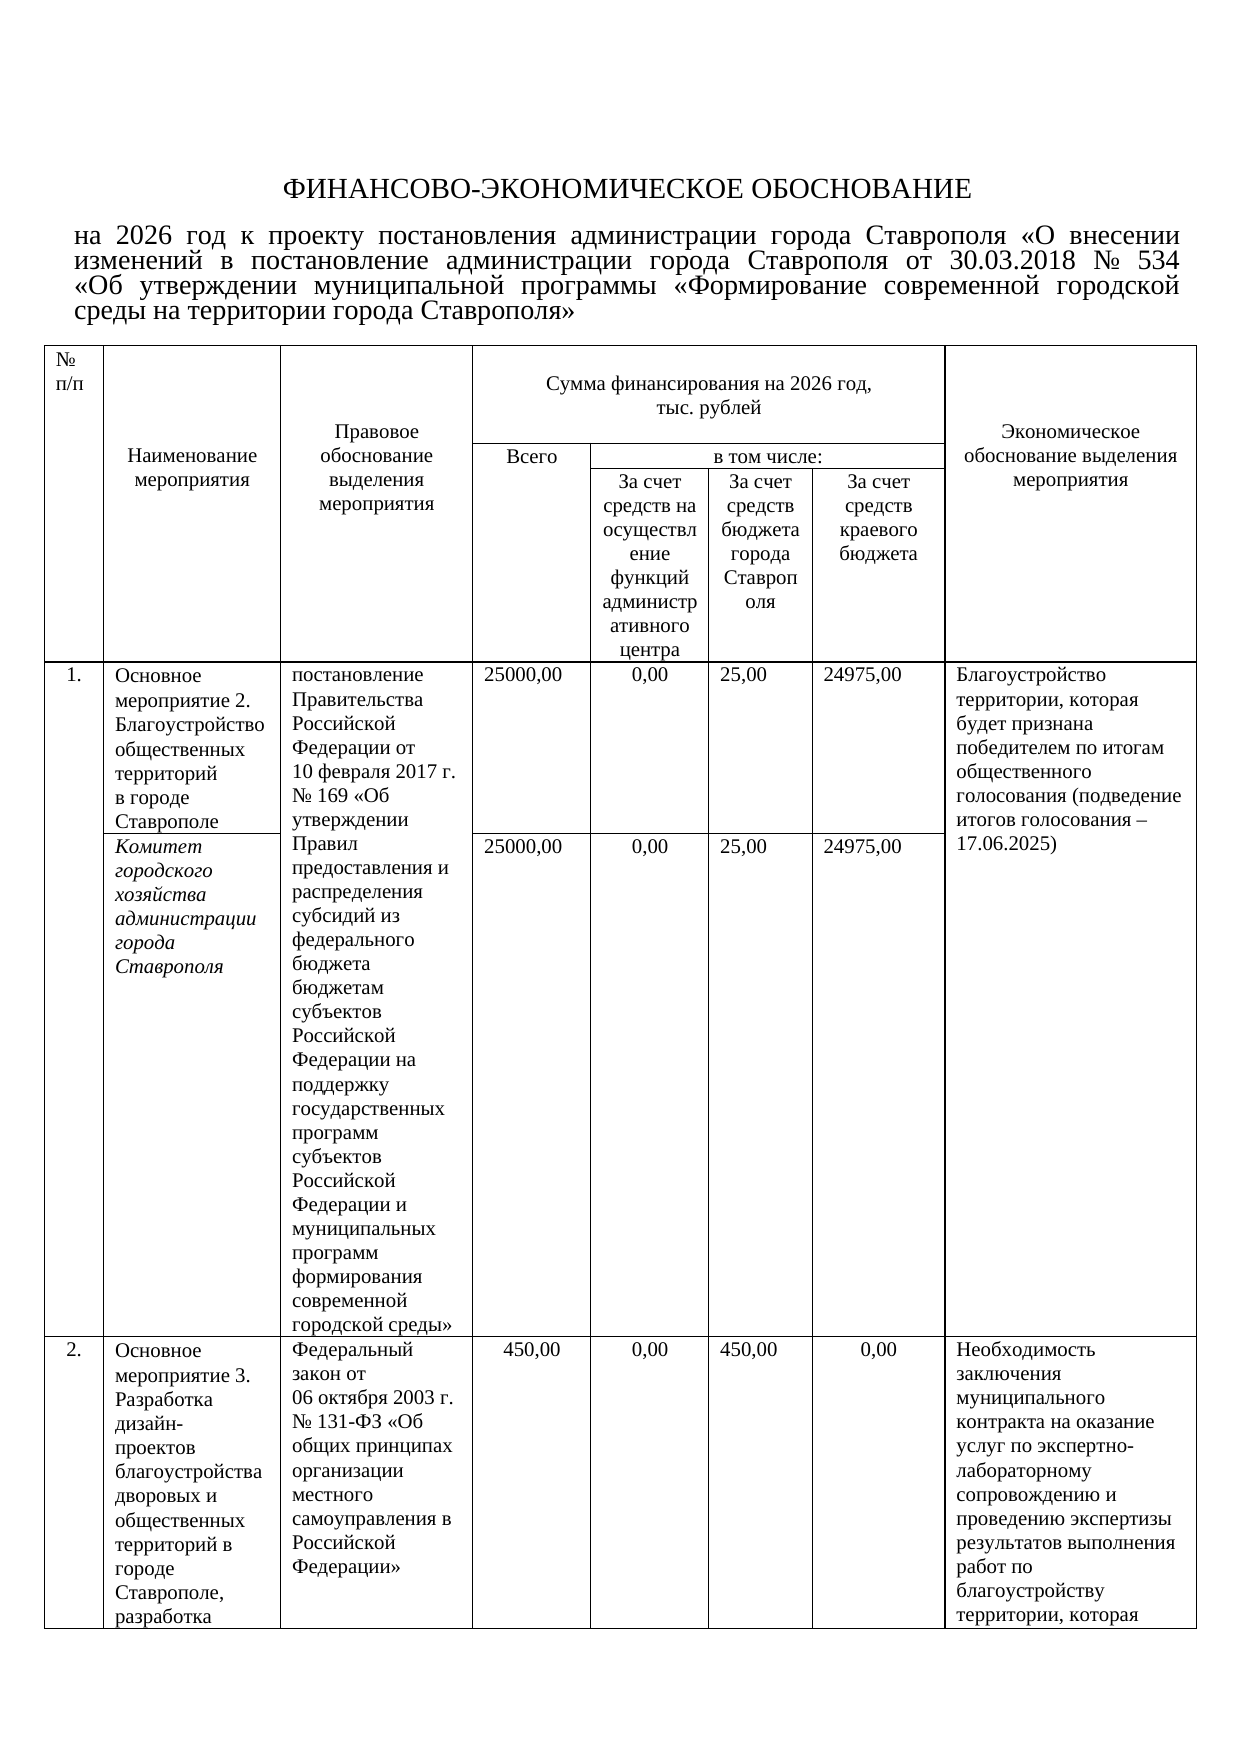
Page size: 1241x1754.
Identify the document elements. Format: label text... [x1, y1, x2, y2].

table_cell 450,00 [473, 1337, 590, 1628]
table_cell 24975,00 [813, 663, 944, 833]
table_header № п/п [45, 346, 103, 661]
table_cell 25,00 [709, 834, 812, 1336]
table_cell 450,00 [709, 1337, 812, 1628]
table_cell Основное мероприятие 2. Благоустройство общественных территорий в городе Ставрополе [104, 663, 280, 833]
table_cell 25000,00 [473, 834, 590, 1336]
table_header Наименование мероприятия [104, 346, 280, 661]
table_cell Благоустройство территории, которая будет признана победителем по итогам общественного голосования (подведение итогов голосования – 17.06.2025) [946, 663, 1196, 1336]
text ФИНАНСОВО-ЭКОНОМИЧЕСКОЕ ОБОСНОВАНИЕ [74, 179, 1181, 204]
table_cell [946, 1337, 1196, 1628]
table_cell 0,00 [813, 1337, 944, 1628]
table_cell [104, 1337, 280, 1628]
table_cell 0,00 [591, 1337, 708, 1628]
table_cell За счет средств на осуществление функций административного центра [591, 469, 708, 661]
table_cell За счет средств бюджета города Ставрополя [709, 469, 812, 661]
table_header Сумма финансирования на 2026 год, тыс. рублей [473, 346, 944, 443]
table_cell Всего [473, 444, 590, 661]
text на 2026 год к проекту постановления администрации города Ставрополя «О внесении изменений в постановление администрации города Ставрополя от 30.03.2018 № 534 «Об утверждении муниципальной программы «Формирование современной городской среды на территории города Ставрополя» [74, 224, 1181, 324]
table_cell постановление Правительства Российской Федерации от 10 февраля 2017 г. № 169 «Об утверждении Правил предоставления и распределения субсидий из федерального бюджета бюджетам субъектов Российской Федерации на поддержку государственных программ субъектов Российской Федерации и муниципальных программ формирования современной городской среды» [281, 663, 472, 1336]
table_cell За счет средств краевого бюджета [813, 469, 944, 661]
table_cell 24975,00 [813, 834, 944, 1336]
table_cell 0,00 [591, 663, 708, 833]
table_cell Комитет городского хозяйства администрации города Ставрополя [104, 834, 280, 1336]
table_cell 2. [45, 1337, 103, 1628]
table_cell 1. [45, 663, 103, 1336]
table_cell 0,00 [591, 834, 708, 1336]
table_header Правовое обоснование выделения мероприятия [281, 346, 472, 661]
table_cell 25000,00 [473, 663, 590, 833]
table_cell в том числе: [591, 444, 944, 468]
table_cell 25,00 [709, 663, 812, 833]
table_header Экономическое обоснование выделения мероприятия [946, 346, 1196, 661]
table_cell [281, 1337, 472, 1628]
